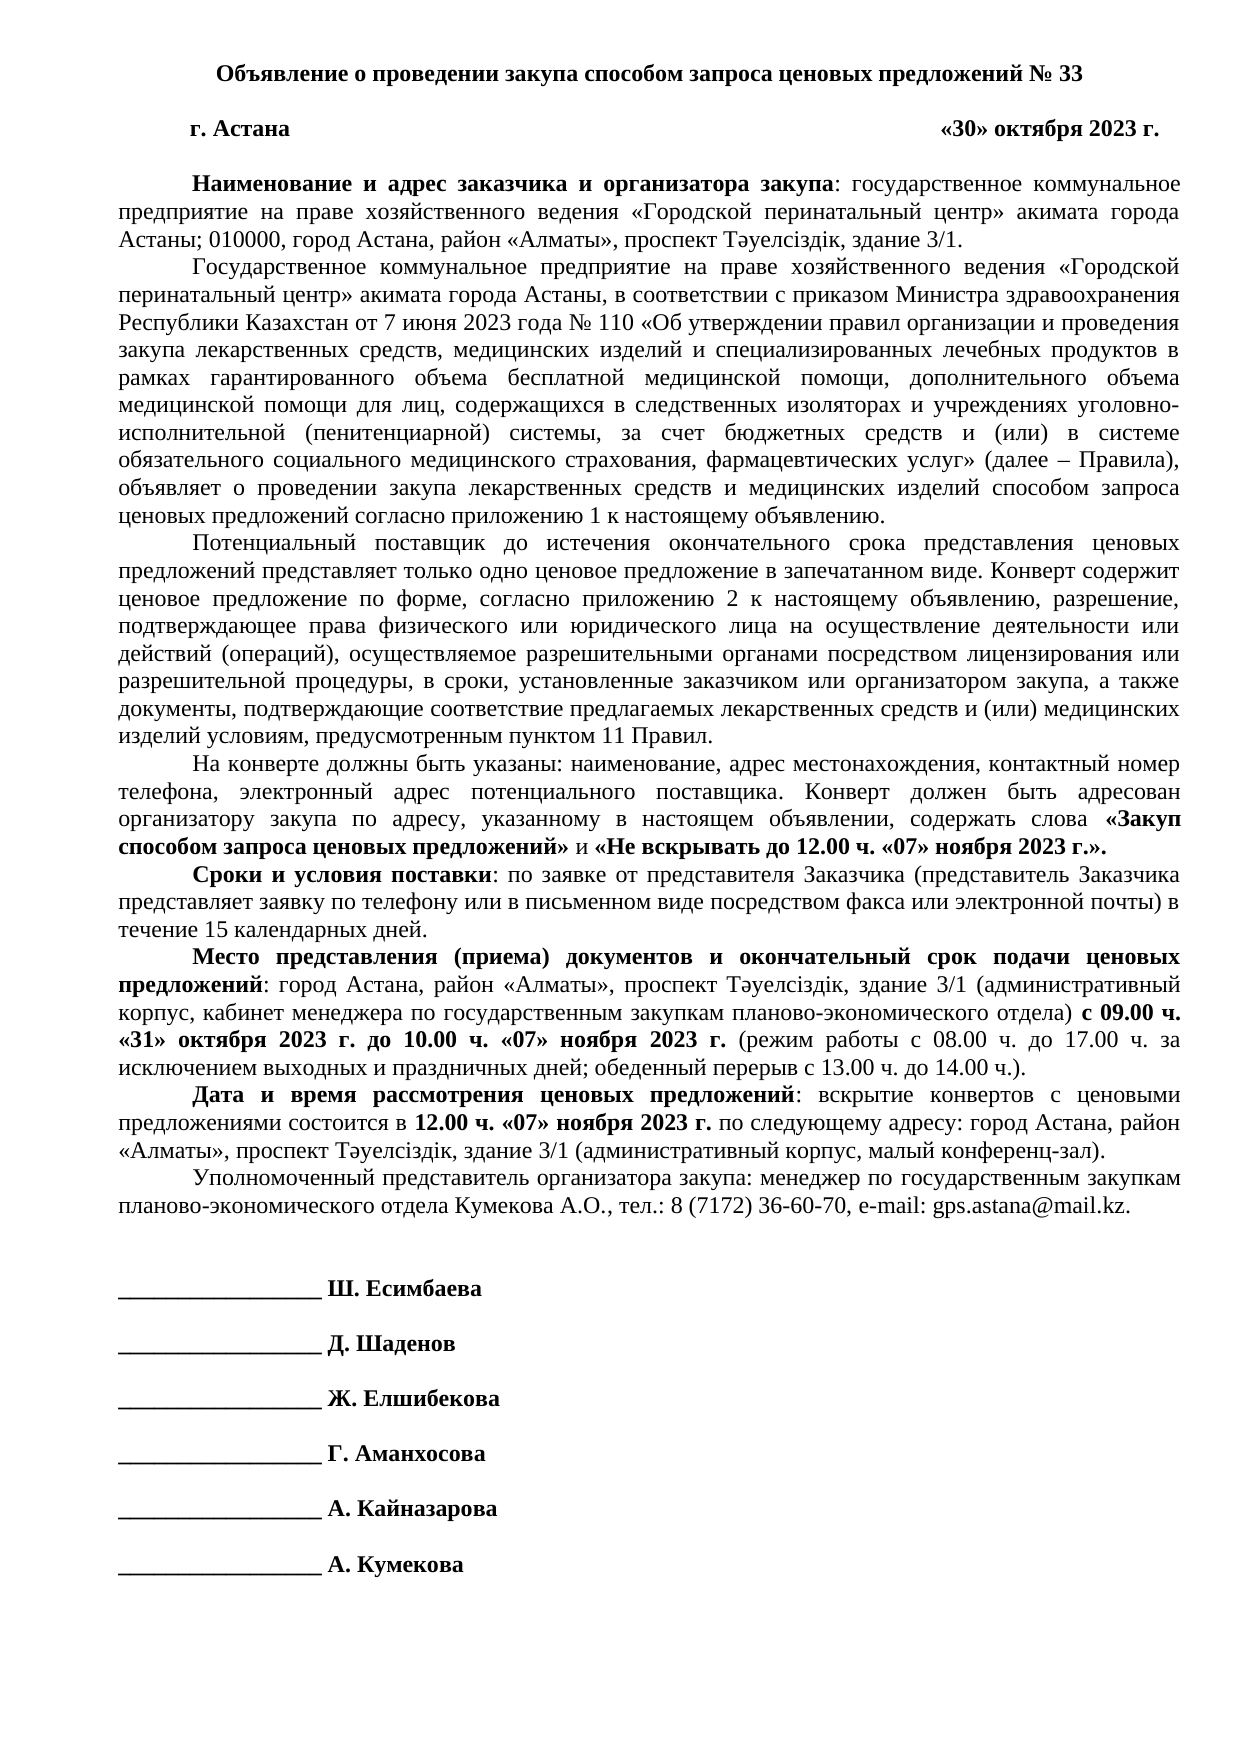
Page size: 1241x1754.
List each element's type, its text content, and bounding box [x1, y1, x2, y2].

text Сроки и условия поставки: по заявке от представителя Заказчика (представитель Заказчика представляет заявку по телефону или в письменном виде посредством факса или электронной почты) в течение 15 календарных дней. [118, 859, 1181, 942]
text Государственное коммунальное предприятие на праве хозяйственного ведения «Городской перинатальный центр» акимата города Астаны, в соответствии с приказом Министра здравоохранения Республики Казахстан от 7 июня 2023 года № 110 «Об утверждении правил организации и проведения закупа лекарственных средств, медицинских изделий и специализированных лечебных продуктов в рамках гарантированного объема бесплатной медицинской помощи, дополнительного объема медицинской помощи для лиц, содержащихся в следственных изоляторах и учреждениях уголовно-исполнительной (пенитенциарной) системы, за счет бюджетных средств и (или) в системе обязательного социального медицинского страхования, фармацевтических услуг» (далее – Правила), объявляет о проведении закупа лекарственных средств и медицинских изделий способом запроса ценовых предложений согласно приложению 1 к настоящему объявлению. [118, 252, 1181, 528]
text Потенциальный поставщик до истечения окончательного срока представления ценовых предложений представляет только одно ценовое предложение в запечатанном виде. Конверт содержит ценовое предложение по форме, согласно приложению 2 к настоящему объявлению, разрешение, подтверждающее права физического или юридического лица на осуществление деятельности или действий (операций), осуществляемое разрешительными органами посредством лицензирования или разрешительной процедуры, в сроки, установленные заказчиком или организатором закупа, а также документы, подтверждающие соответствие предлагаемых лекарственных средств и (или) медицинских изделий условиям, предусмотренным пунктом 11 Правил. [118, 528, 1181, 749]
text _________________ А. Кумекова [118, 1550, 1181, 1577]
text _________________ Д. Шаденов [118, 1329, 1181, 1356]
text Дата и время рассмотрения ценовых предложений: вскрытие конвертов с ценовыми предложениями состоится в 12.00 ч. «07» ноября 2023 г. по следующему адресу: город Астана, район «Алматы», проспект Тәуелсіздік, здание 3/1 (административный корпус, малый конференц-зал). [118, 1080, 1181, 1163]
text _________________ Ш. Есимбаева [118, 1274, 1181, 1301]
text Место представления (приема) документов и окончательный срок подачи ценовых предложений: город Астана, район «Алматы», проспект Тәуелсіздік, здание 3/1 (административный корпус, кабинет менеджера по государственным закупкам планово-экономического отдела) с 09.00 ч. «31» октября 2023 г. до 10.00 ч. «07» ноября 2023 г. (режим работы с 08.00 ч. до 17.00 ч. за исключением выходных и праздничных дней; обеденный перерыв с 13.00 ч. до 14.00 ч.). [118, 942, 1181, 1080]
text г. Астана «30» октября 2023 г. [118, 114, 1181, 142]
text На конверте должны быть указаны: наименование, адрес местонахождения, контактный номер телефона, электронный адрес потенциального поставщика. Конверт должен быть адресован организатору закупа по адресу, указанному в настоящем объявлении, содержать слова «Закуп способом запроса ценовых предложений» и «Не вскрывать до 12.00 ч. «07» ноября 2023 г.». [118, 749, 1181, 859]
text Наименование и адрес заказчика и организатора закупа: государственное коммунальное предприятие на праве хозяйственного ведения «Городской перинатальный центр» акимата города Астаны; 010000, город Астана, район «Алматы», проспект Тәуелсіздік, здание 3/1. [118, 169, 1181, 252]
text Уполномоченный представитель организатора закупа: менеджер по государственным закупкам планово-экономического отдела Кумекова А.О., тел.: 8 (7172) 36-60-70, e-mail: gps.astana@mail.kz. [118, 1163, 1181, 1218]
text _________________ Г. Аманхосова [118, 1439, 1181, 1467]
text _________________ Ж. Елшибекова [118, 1384, 1181, 1412]
text Объявление о проведении закупа способом запроса ценовых предложений № 33 [118, 59, 1181, 87]
text _________________ А. Кайназарова [118, 1494, 1181, 1522]
